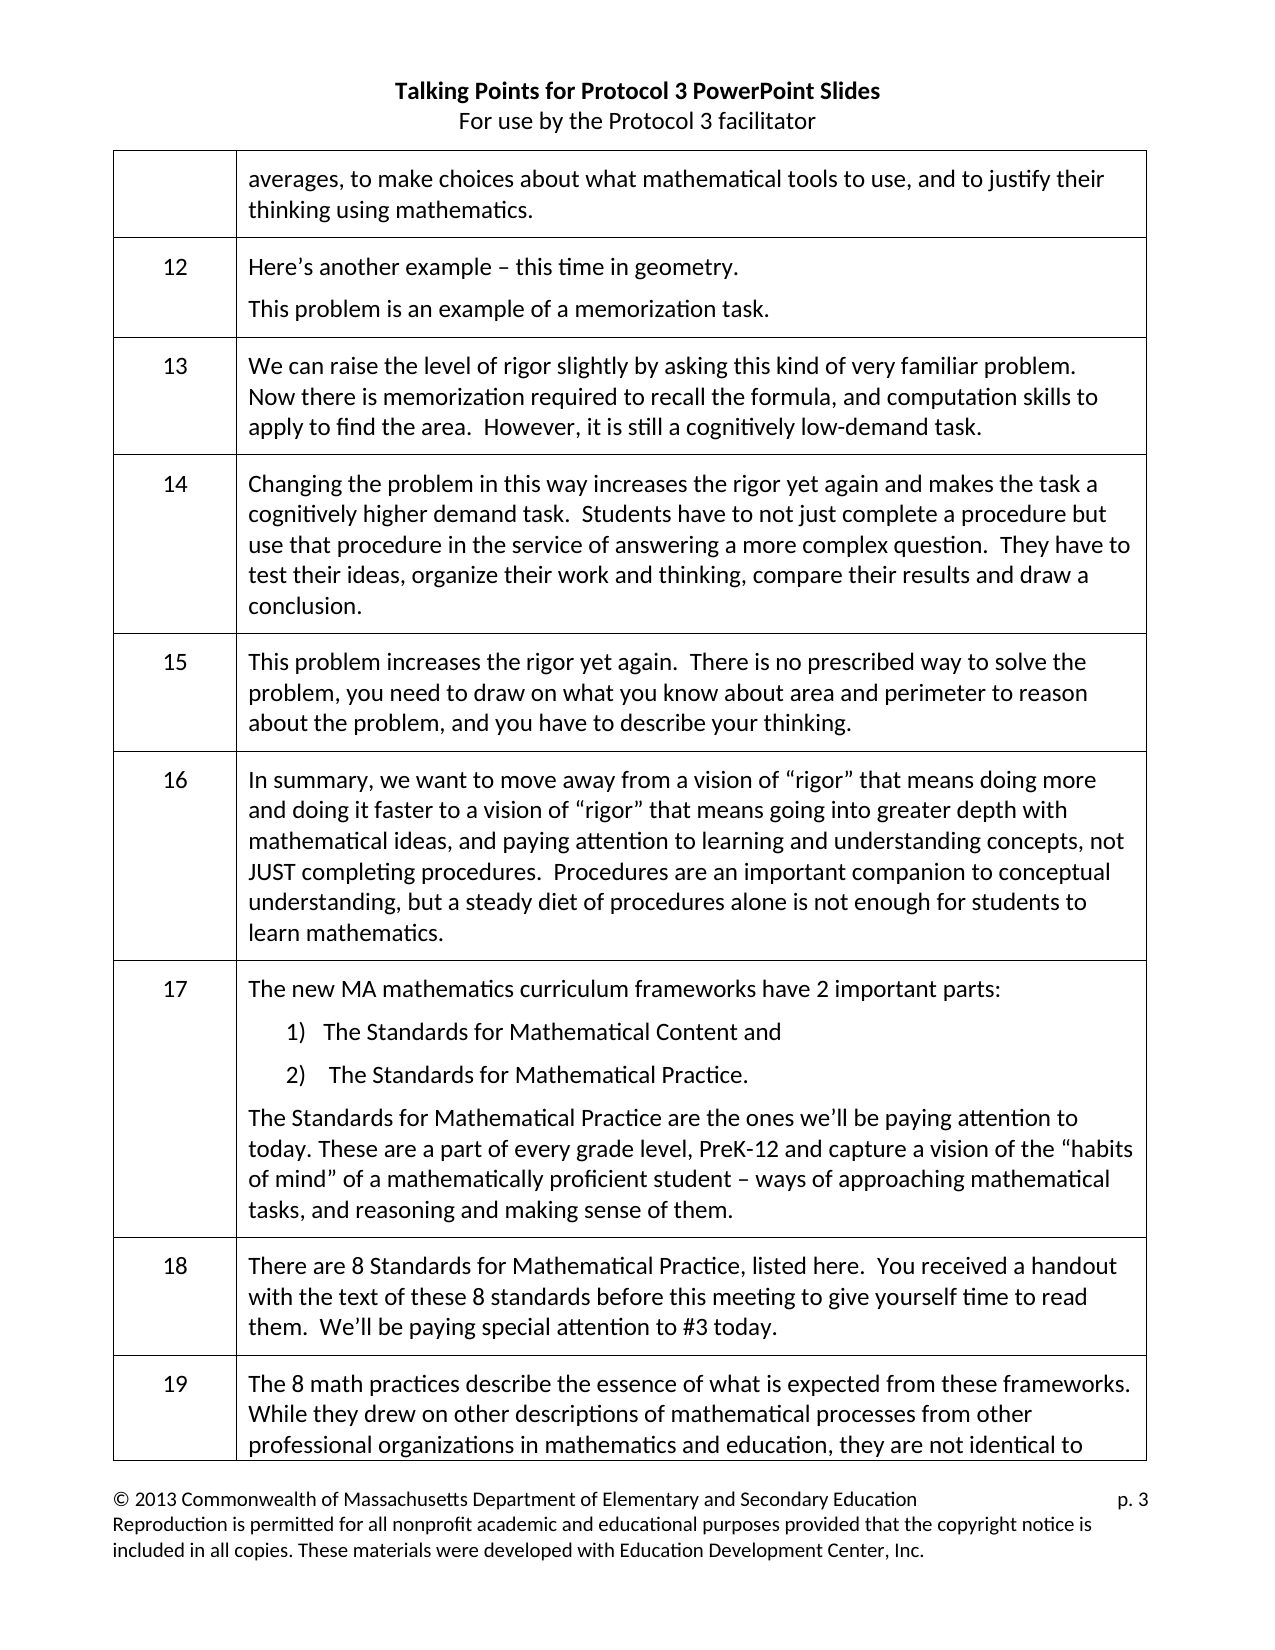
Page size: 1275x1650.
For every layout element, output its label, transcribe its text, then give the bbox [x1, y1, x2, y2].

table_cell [237, 151, 1146, 237]
table_cell In summary, we want to move away from a vision of “rigor” that means doing more and doing it faster to a vision of “rigor” that means going into greater depth with mathematical ideas, and paying attention to learning and understanding concepts, not JUST completing procedures. Procedures are an important companion to conceptual understanding, but a steady diet of procedures alone is not enough for students to learn mathematics. [237, 752, 1146, 960]
table_cell 19 [114, 1356, 236, 1459]
table_cell 16 [114, 752, 236, 960]
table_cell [237, 1356, 1146, 1459]
table_cell 11 [114, 151, 236, 237]
table_cell Here’s another example – this time in geometry. This problem is an example of a memorization task. [237, 238, 1146, 337]
table_cell 14 [114, 455, 236, 633]
table_cell 13 [114, 338, 236, 454]
table_cell There are 8 Standards for Mathematical Practice, listed here. You received a handout with the text of these 8 standards before this meeting to give yourself time to read them. We’ll be paying special attention to #3 today. [237, 1238, 1146, 1354]
table_cell 17 [114, 961, 236, 1237]
table_cell 12 [114, 238, 236, 337]
table_cell The new MA mathematics curriculum frameworks have 2 important parts: The Standards for Mathematical Content and The Standards for Mathematical Practice. The Standards for Mathematical Practice are the ones we’ll be paying attention to today. These are a part of every grade level, PreK-12 and capture a vision of the “habits of mind” of a mathematically proficient student – ways of approaching mathematical tasks, and reasoning and making sense of them. [237, 961, 1146, 1237]
table_cell This problem increases the rigor yet again. There is no prescribed way to solve the problem, you need to draw on what you know about area and perimeter to reason about the problem, and you have to describe your thinking. [237, 634, 1146, 751]
table_cell Changing the problem in this way increases the rigor yet again and makes the task a cognitively higher demand task. Students have to not just complete a procedure but use that procedure in the service of answering a more complex question. They have to test their ideas, organize their work and thinking, compare their results and draw a conclusion. [237, 455, 1146, 633]
table_cell 15 [114, 634, 236, 751]
table_cell 18 [114, 1238, 236, 1354]
table_cell We can raise the level of rigor slightly by asking this kind of very familiar problem. Now there is memorization required to recall the formula, and computation skills to apply to find the area. However, it is still a cognitively low-demand task. [237, 338, 1146, 454]
